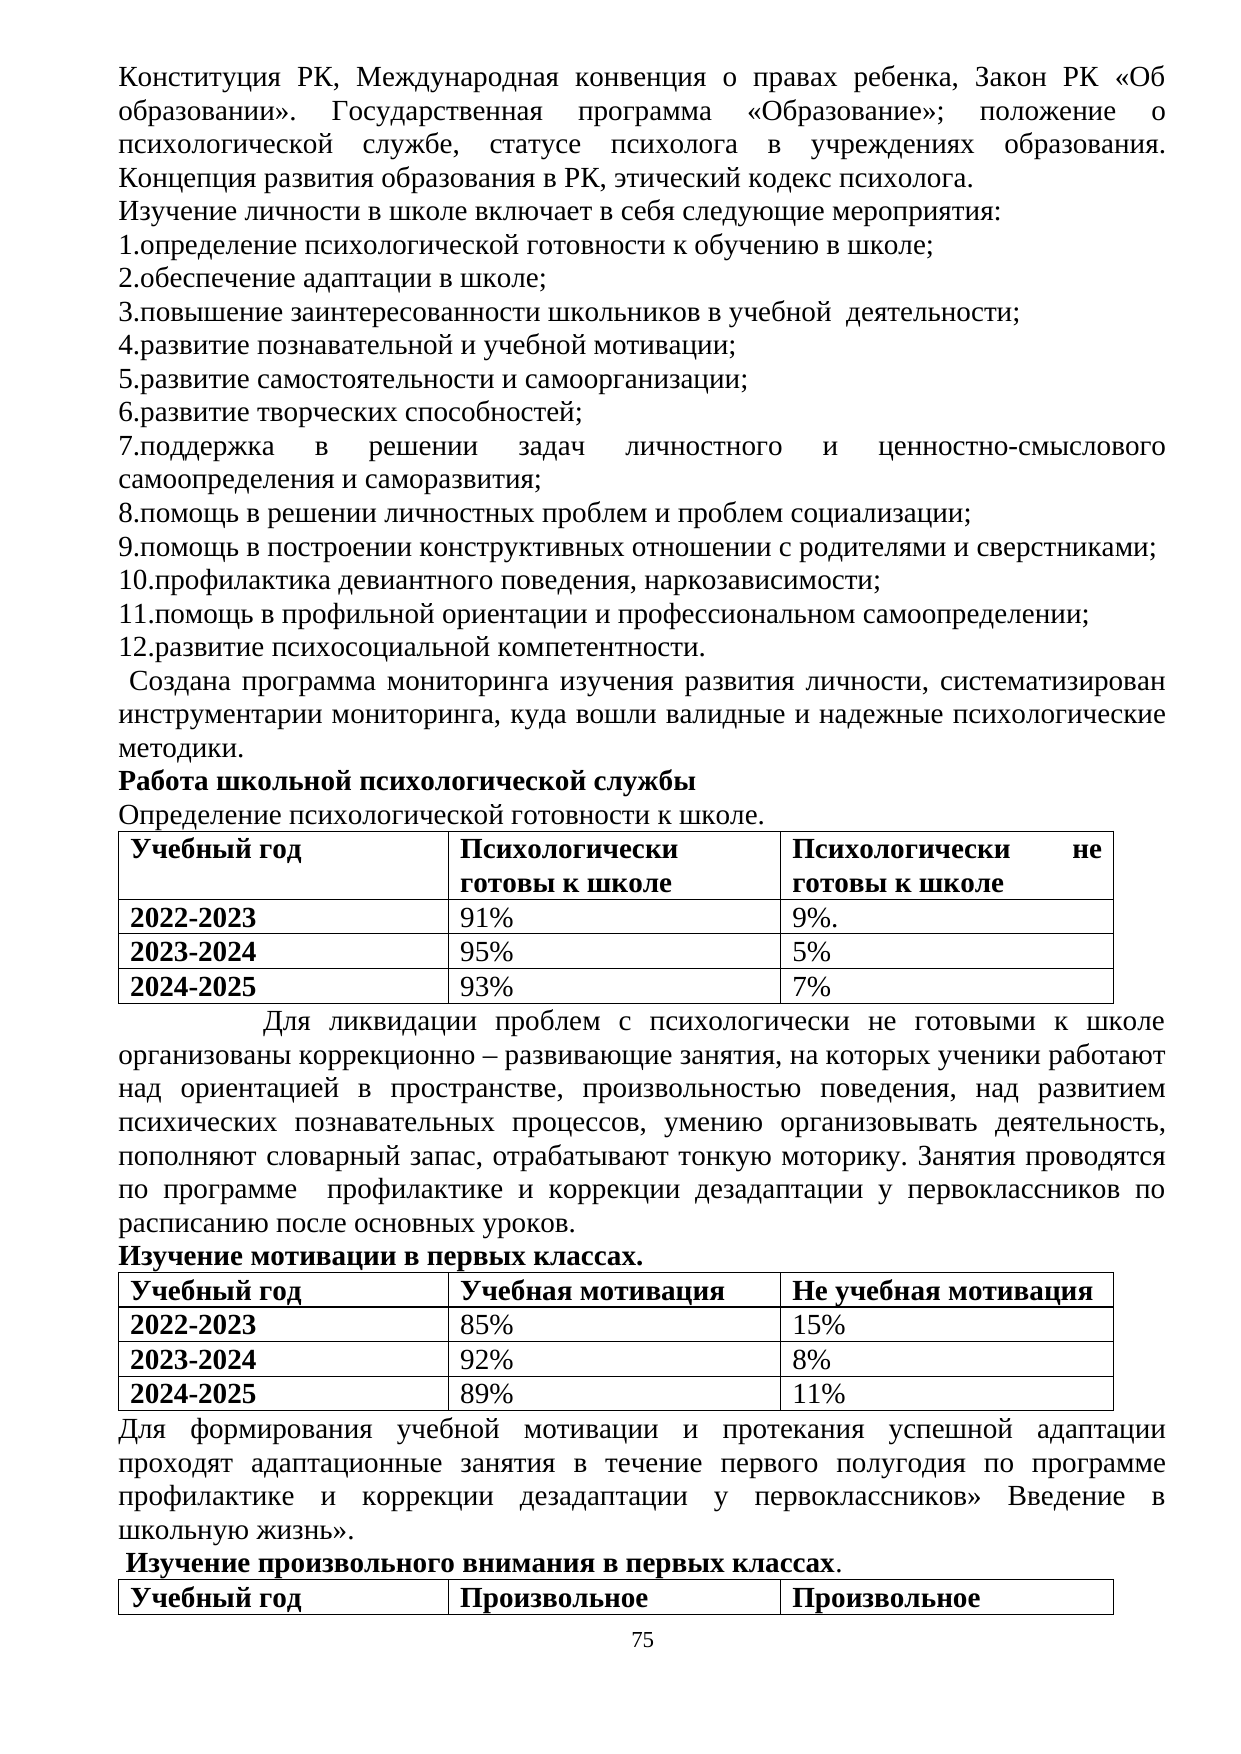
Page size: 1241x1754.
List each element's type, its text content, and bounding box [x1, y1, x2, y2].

text Изучение личности в школе включает в себя следующие мероприятия: [118, 193, 1167, 227]
text 5.развитие самостоятельности и самоорганизации; [118, 361, 1167, 394]
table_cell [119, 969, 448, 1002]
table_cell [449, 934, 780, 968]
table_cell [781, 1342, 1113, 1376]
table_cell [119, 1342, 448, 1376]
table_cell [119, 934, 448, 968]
text Изучение мотивации в первых классах. [118, 1238, 1167, 1272]
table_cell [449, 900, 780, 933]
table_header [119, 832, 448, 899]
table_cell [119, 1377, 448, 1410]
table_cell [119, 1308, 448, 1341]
text 10.профилактика девиантного поведения, наркозависимости; [118, 562, 1167, 596]
text 8.помощь в решении личностных проблем и проблем социализации; [118, 495, 1167, 529]
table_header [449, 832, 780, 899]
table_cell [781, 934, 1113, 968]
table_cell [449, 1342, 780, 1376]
text Определение психологической готовности к школе. [118, 797, 1167, 831]
text 12.развитие психосоциальной компетентности. [118, 629, 1167, 663]
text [118, 59, 1167, 193]
text Для формирования учебной мотивации и протекания успешной адаптации проходят адаптационные занятия в течение первого полугодия по программе профилактике и коррекции дезадаптации у первоклассников» Введение в школьную жизнь». [118, 1411, 1167, 1545]
text 4.развитие познавательной и учебной мотивации; [118, 327, 1167, 361]
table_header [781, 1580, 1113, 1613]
text 7.поддержка в решении задач личностного и ценностно-смыслового самоопределения и саморазвития; [118, 428, 1167, 495]
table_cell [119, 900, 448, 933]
text 9.помощь в построении конструктивных отношении с родителями и сверстниками; [118, 529, 1167, 562]
text Для ликвидации проблем с психологически не готовыми к школе организованы коррекционно – развивающие занятия, на которых ученики работают над ориентацией в пространстве, произвольностью поведения, над развитием психических познавательных процессов, умению организовывать деятельность, пополняют словарный запас, отрабатывают тонкую моторику. Занятия проводятся по программе профилактике и коррекции дезадаптации у первоклассников по расписанию после основных уроков. [118, 1003, 1167, 1238]
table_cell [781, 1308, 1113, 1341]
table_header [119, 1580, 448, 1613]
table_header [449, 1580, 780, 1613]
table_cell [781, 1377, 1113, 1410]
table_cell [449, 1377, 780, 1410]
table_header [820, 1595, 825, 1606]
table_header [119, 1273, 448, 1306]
text Изучение произвольного внимания в первых классах. [118, 1545, 1167, 1579]
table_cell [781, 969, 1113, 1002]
text Работа школьной психологической службы [118, 763, 1167, 797]
text 11.помощь в профильной ориентации и профессиональном самоопределении; [118, 596, 1167, 629]
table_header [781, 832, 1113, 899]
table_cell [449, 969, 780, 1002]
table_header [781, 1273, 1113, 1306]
text Создана программа мониторинга изучения развития личности, систематизирован инструментарии мониторинга, куда вошли валидные и надежные психологические методики. [118, 663, 1167, 763]
text 3.повышение заинтересованности школьников в учебной деятельности; [118, 294, 1167, 327]
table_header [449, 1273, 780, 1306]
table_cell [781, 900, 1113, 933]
text 6.развитие творческих способностей; [118, 394, 1167, 428]
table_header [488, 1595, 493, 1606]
text 2.обеспечение адаптации в школе; [118, 260, 1167, 294]
text 1.определение психологической готовности к обучению в школе; [118, 227, 1167, 260]
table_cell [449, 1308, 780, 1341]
